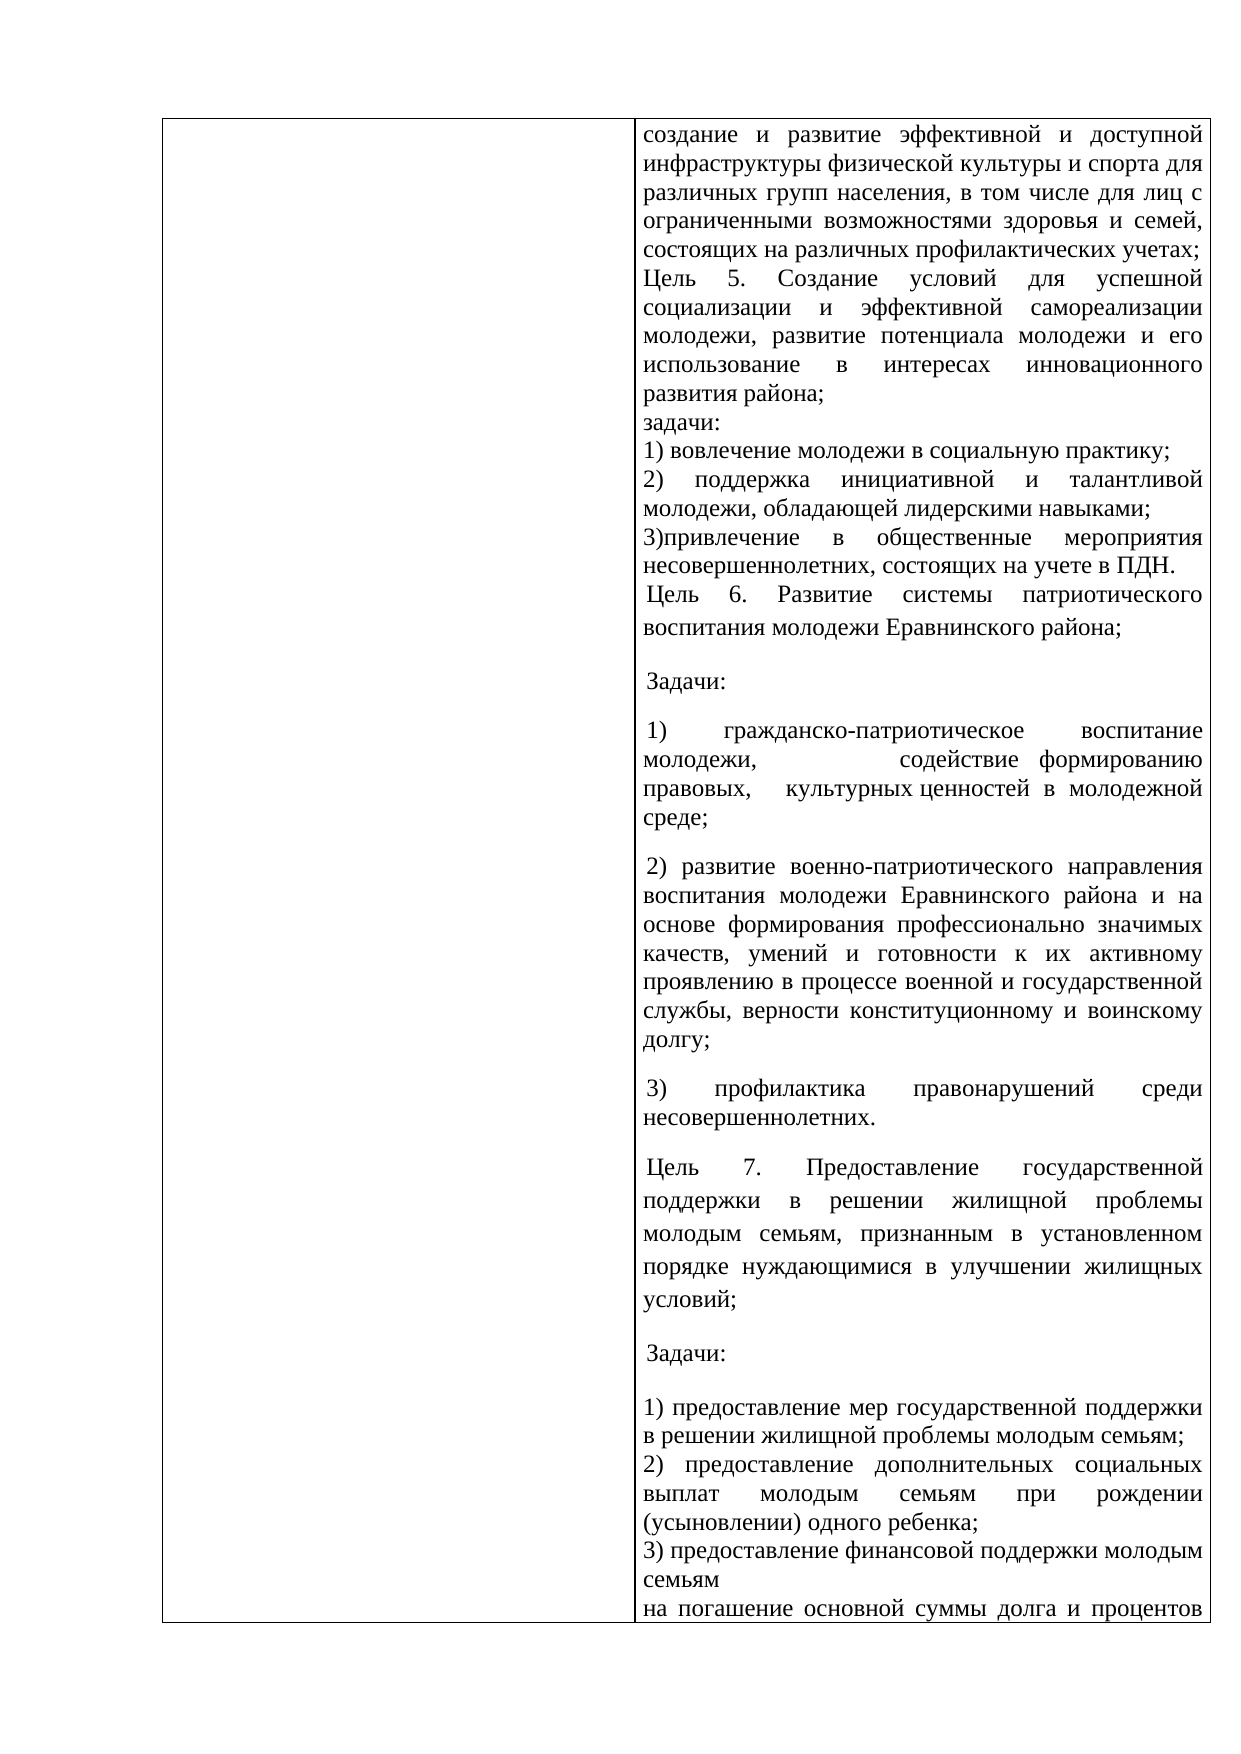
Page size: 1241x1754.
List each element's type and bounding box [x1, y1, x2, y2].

table_cell [636, 119, 1210, 1622]
table_cell [163, 119, 634, 1622]
